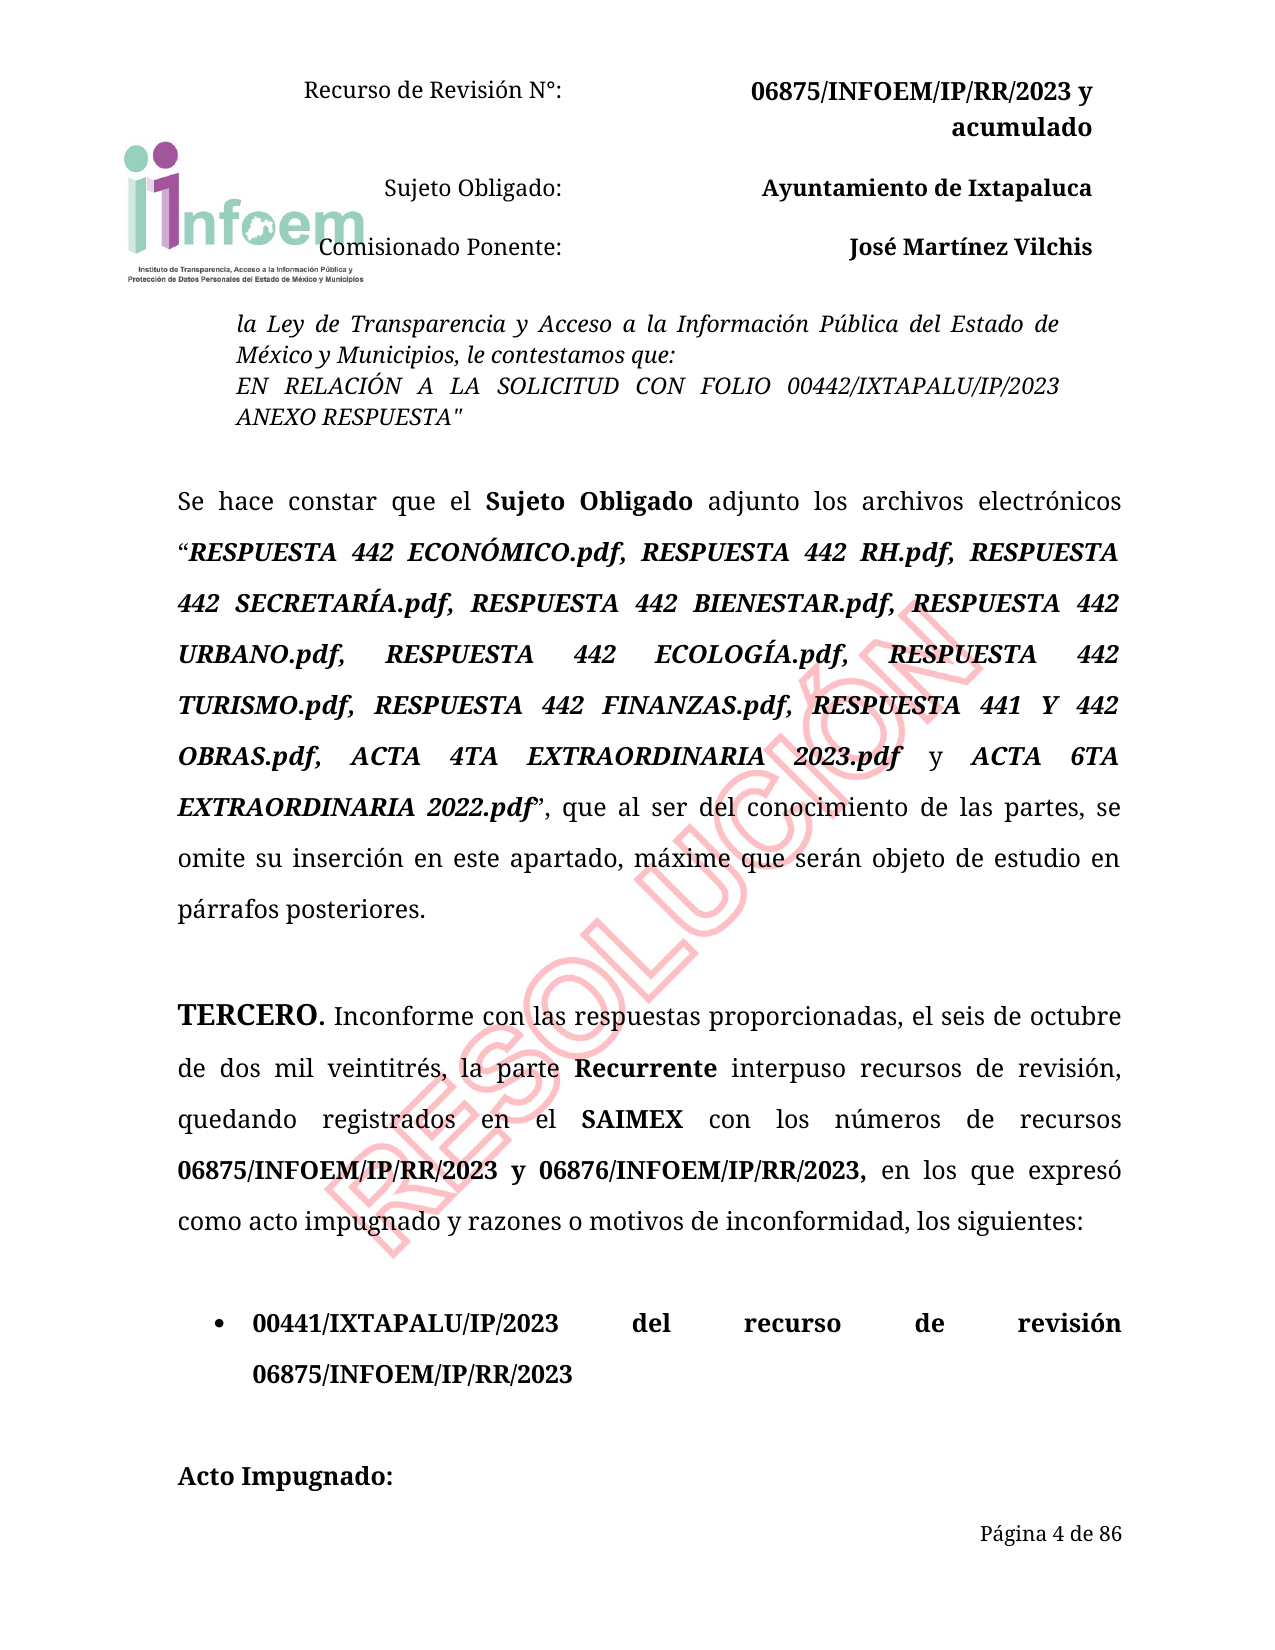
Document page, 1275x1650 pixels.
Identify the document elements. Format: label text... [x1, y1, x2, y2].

text EN RELACIÓN A LA SOLICITUD CON FOLIO 00442/IXTAPALU/IP/2023 ANEXO RESPUESTA" [236, 370, 1063, 432]
text Se hace constar que el Sujeto Obligado adjunto los archivos electrónicos “RESPUESTA 442 ECONÓMICO.pdf, RESPUESTA 442 RH.pdf, RESPUESTA 442 SECRETARÍA.pdf, RESPUESTA 442 BIENESTAR.pdf, RESPUESTA 442 URBANO.pdf, RESPUESTA 442 ECOLOGÍA.pdf, RESPUESTA 442 TURISMO.pdf, RESPUESTA 442 FINANZAS.pdf, RESPUESTA 441 Y 442 OBRAS.pdf, ACTA 4TA EXTRAORDINARIA 2023.pdf y ACTA 6TA EXTRAORDINARIA 2022.pdf”, que al ser del conocimiento de las partes, se omite su inserción en este apartado, máxime que serán objeto de estudio en párrafos posteriores. [177, 483, 1122, 926]
text TERCERO. Inconforme con las respuestas proporcionadas, el seis de octubre de dos mil veintitrés, la parte Recurrente interpuso recursos de revisión, quedando registrados en el SAIMEX con los números de recursos 06875/INFOEM/IP/RR/2023 y 06876/INFOEM/IP/RR/2023, en los que expresó como acto impugnado y razones o motivos de inconformidad, los siguientes: [177, 994, 1122, 1238]
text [236, 307, 1063, 370]
picture [5, 81, 1270, 1650]
list 00441/IXTAPALU/IP/2023 del recurso de revisión 06875/INFOEM/IP/RR/2023 [215, 1306, 1122, 1391]
text Acto Impugnado: [177, 1459, 1058, 1493]
